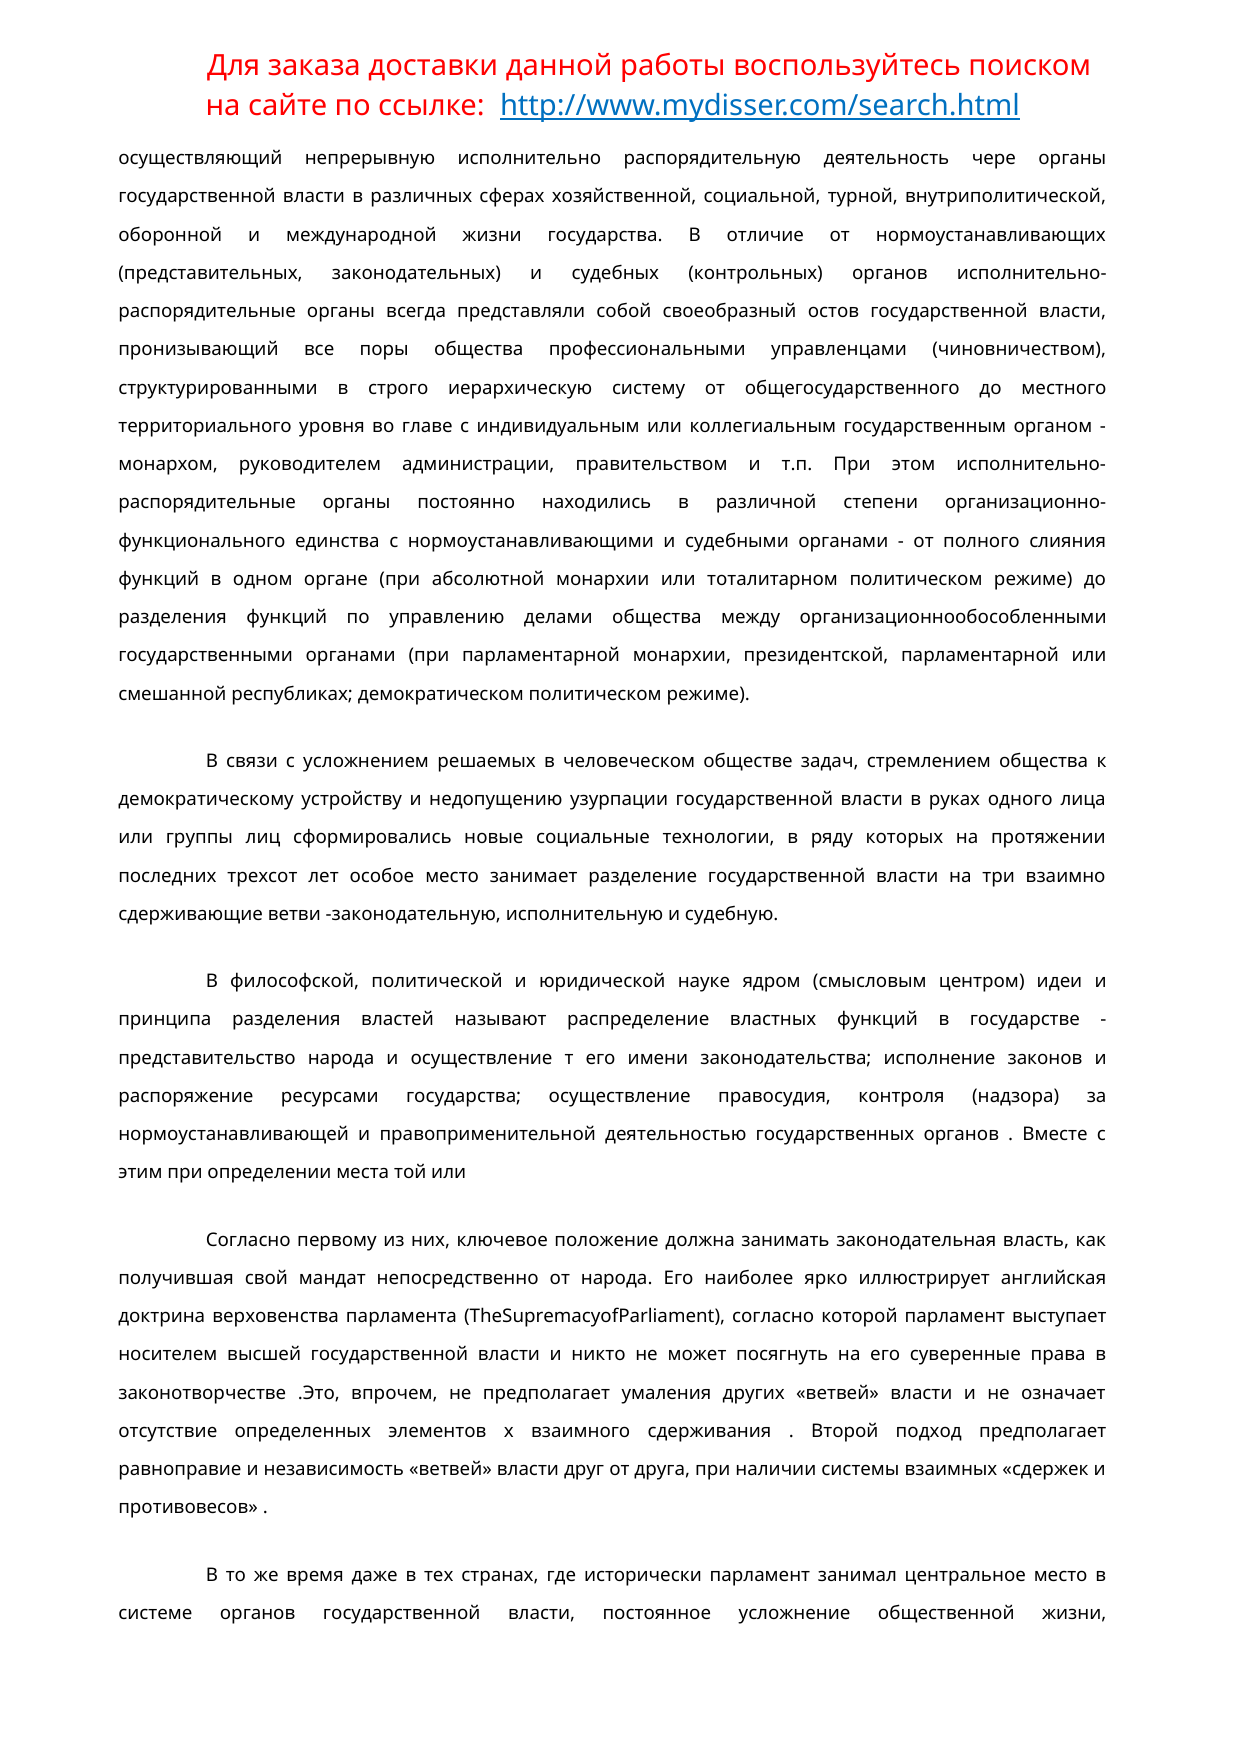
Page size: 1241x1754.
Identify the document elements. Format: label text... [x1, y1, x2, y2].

text В философской, политической и юридической науке ядром (смысловым центром) идеи и принципа разделения властей называют распределение властных функций в государстве -представительство народа и осуществление т его имени законодательства; исполнение законов и распоряжение ресурсами государства; осуществление правосудия, контроля (надзора) за нормоустанавливающей и правоприменительной деятельностью государственных органов . Вместе с этим при определении места той или [118, 967, 1107, 1184]
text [118, 144, 1107, 705]
text Согласно первому из них, ключевое положение должна занимать законодательная власть, как получившая свой мандат непосредственно от народа. Его наиболее ярко иллюстрирует английская доктрина верховенства парламента (TheSupremacyofParliament), согласно которой парламент выступает носителем высшей государственной власти и никто не может посягнуть на его суверенные права в законотворчестве .Это, впрочем, не предполагает умаления других «ветвей» власти и не означает отсутствие определенных элементов х взаимного сдерживания . Второй подход предполагает равноправие и независимость «ветвей» власти друг от друга, при наличии системы взаимных «сдержек и противовесов» . [118, 1226, 1107, 1519]
text В связи с усложнением решаемых в человеческом обществе задач, стремлением общества к демократическому устройству и недопущению узурпации государственной власти в руках одного лица или группы лиц сформировались новые социальные технологии, в ряду которых на протяжении последних трехсот лет особое место занимает разделение государственной власти на три взаимно сдерживающие ветви -законодательную, исполнительную и судебную. [118, 747, 1107, 926]
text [118, 1561, 1107, 1625]
